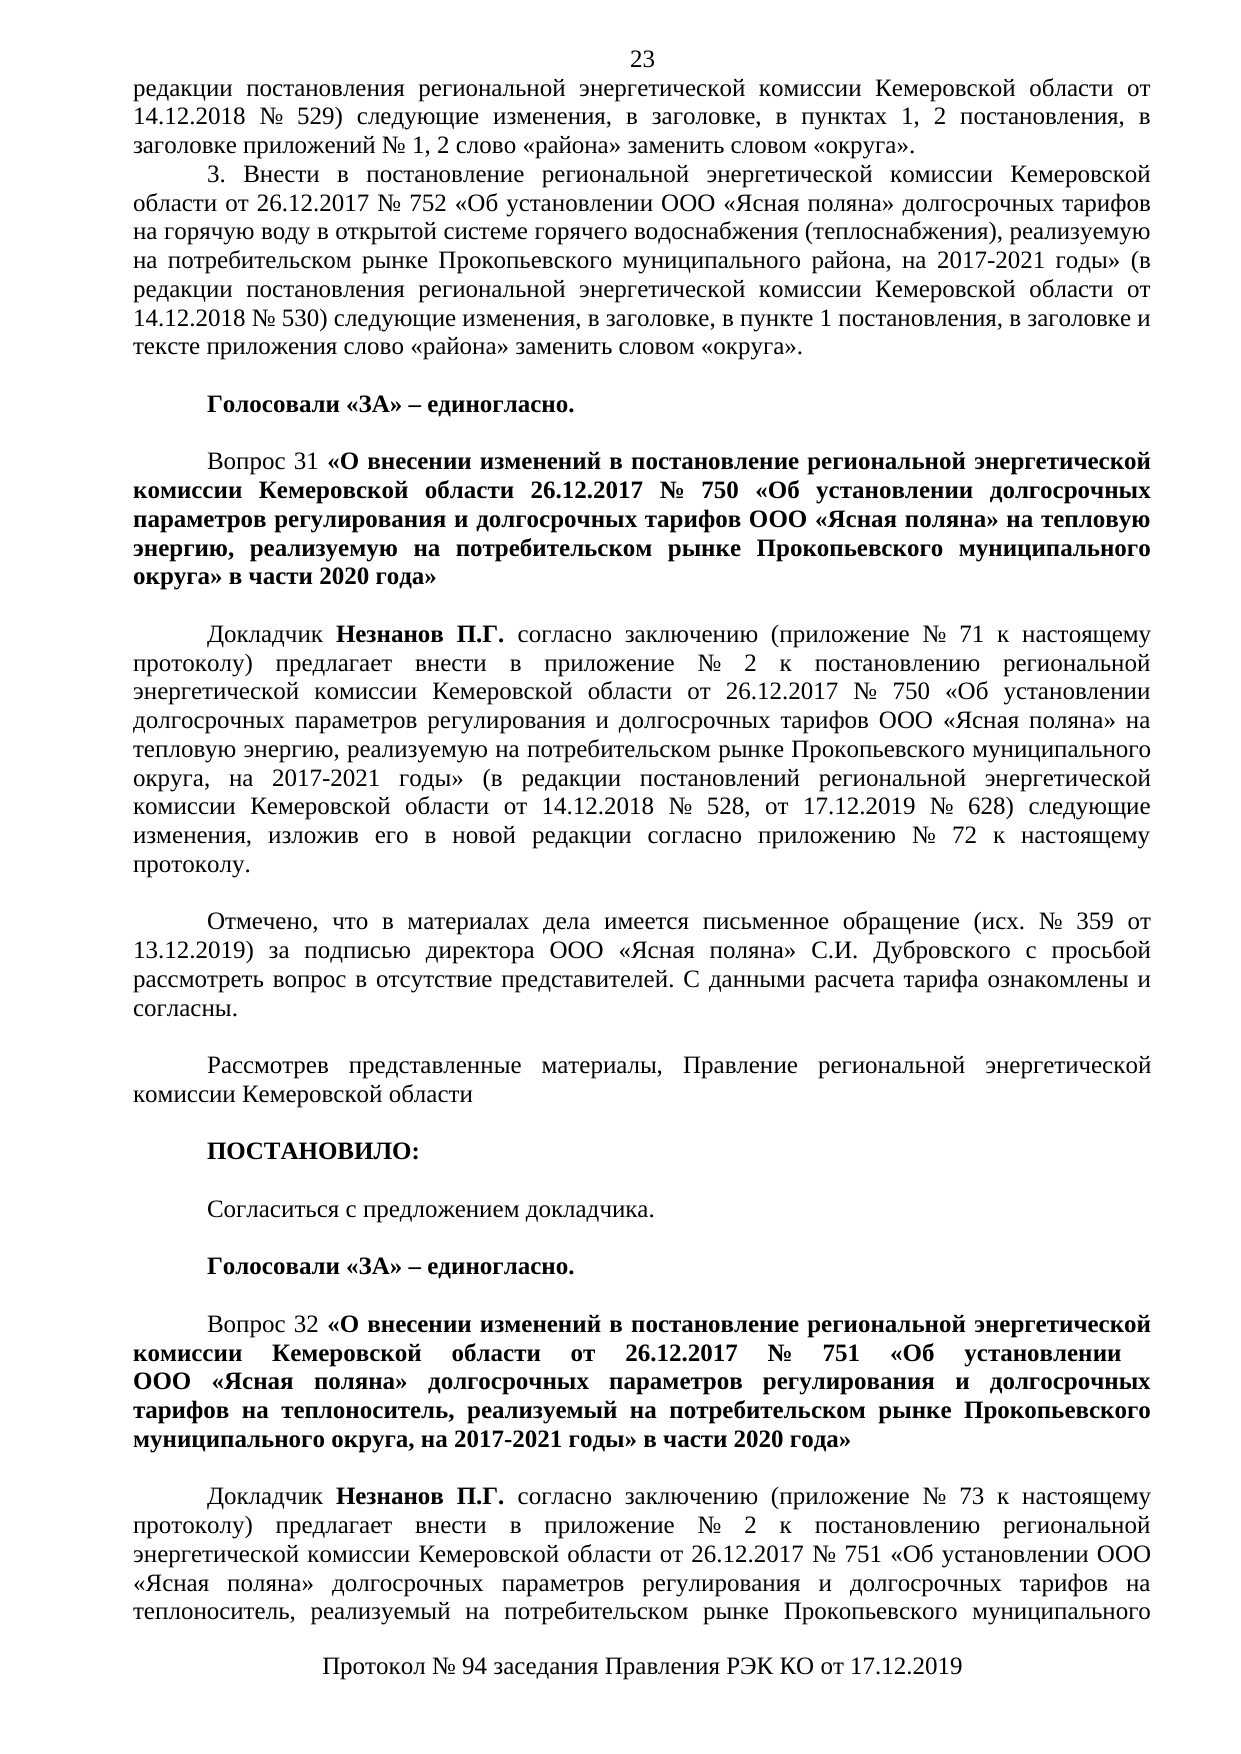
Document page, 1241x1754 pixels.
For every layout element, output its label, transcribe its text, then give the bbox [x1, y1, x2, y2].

text Голосовали «ЗА» – единогласно. [133, 389, 1152, 418]
text 3. Внести в постановление региональной энергетической комиссии Кемеровской области от 26.12.2017 № 752 «Об установлении ООО «Ясная поляна» долгосрочных тарифов на горячую воду в открытой системе горячего водоснабжения (теплоснабжения), реализуемую на потребительском рынке Прокопьевского муниципального района, на 2017-2021 годы» (в редакции постановления региональной энергетической комиссии Кемеровской области от 14.12.2018 № 530) следующие изменения, в заголовке, в пункте 1 постановления, в заголовке и тексте приложения слово «района» заменить словом «округа». [133, 159, 1152, 360]
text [133, 73, 1152, 159]
text Согласиться с предложением докладчика. [133, 1194, 1152, 1223]
text Докладчик Незнанов П.Г. согласно заключению (приложение № 71 к настоящему протоколу) предлагает внести в приложение № 2 к постановлению региональной энергетической комиссии Кемеровской области от 26.12.2017 № 750 «Об установлении долгосрочных параметров регулирования и долгосрочных тарифов ООО «Ясная поляна» на тепловую энергию, реализуемую на потребительском рынке Прокопьевского муниципального округа, на 2017-2021 годы» (в редакции постановлений региональной энергетической комиссии Кемеровской области от 14.12.2018 № 528, от 17.12.2019 № 628) следующие изменения, изложив его в новой редакции согласно приложению № 72 к настоящему протоколу. [133, 619, 1152, 878]
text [133, 1481, 1152, 1625]
text Рассмотрев представленные материалы, Правление региональной энергетической комиссии Кемеровской области [133, 1050, 1152, 1108]
text Отмечено, что в материалах дела имеется письменное обращение (исх. № 359 от 13.12.2019) за подписью директора ООО «Ясная поляна» С.И. Дубровского с просьбой рассмотреть вопрос в отсутствие представителей. С данными расчета тарифа ознакомлены и согласны. [133, 906, 1152, 1021]
text ПОСТАНОВИЛО: [133, 1136, 1152, 1165]
text Голосовали «ЗА» – единогласно. [133, 1251, 1152, 1280]
text Вопрос 31 «О внесении изменений в постановление региональной энергетической комиссии Кемеровской области 26.12.2017 № 750 «Об установлении долгосрочных параметров регулирования и долгосрочных тарифов ООО «Ясная поляна» на тепловую энергию, реализуемую на потребительском рынке Прокопьевского муниципального округа» в части 2020 года» [133, 446, 1152, 590]
text Вопрос 32 «О внесении изменений в постановление региональной энергетической комиссии Кемеровской области от 26.12.2017 № 751 «Об установлении ООО «Ясная поляна» долгосрочных параметров регулирования и долгосрочных тарифов на теплоноситель, реализуемый на потребительском рынке Прокопьевского муниципального округа, на 2017-2021 годы» в части 2020 года» [133, 1309, 1152, 1453]
